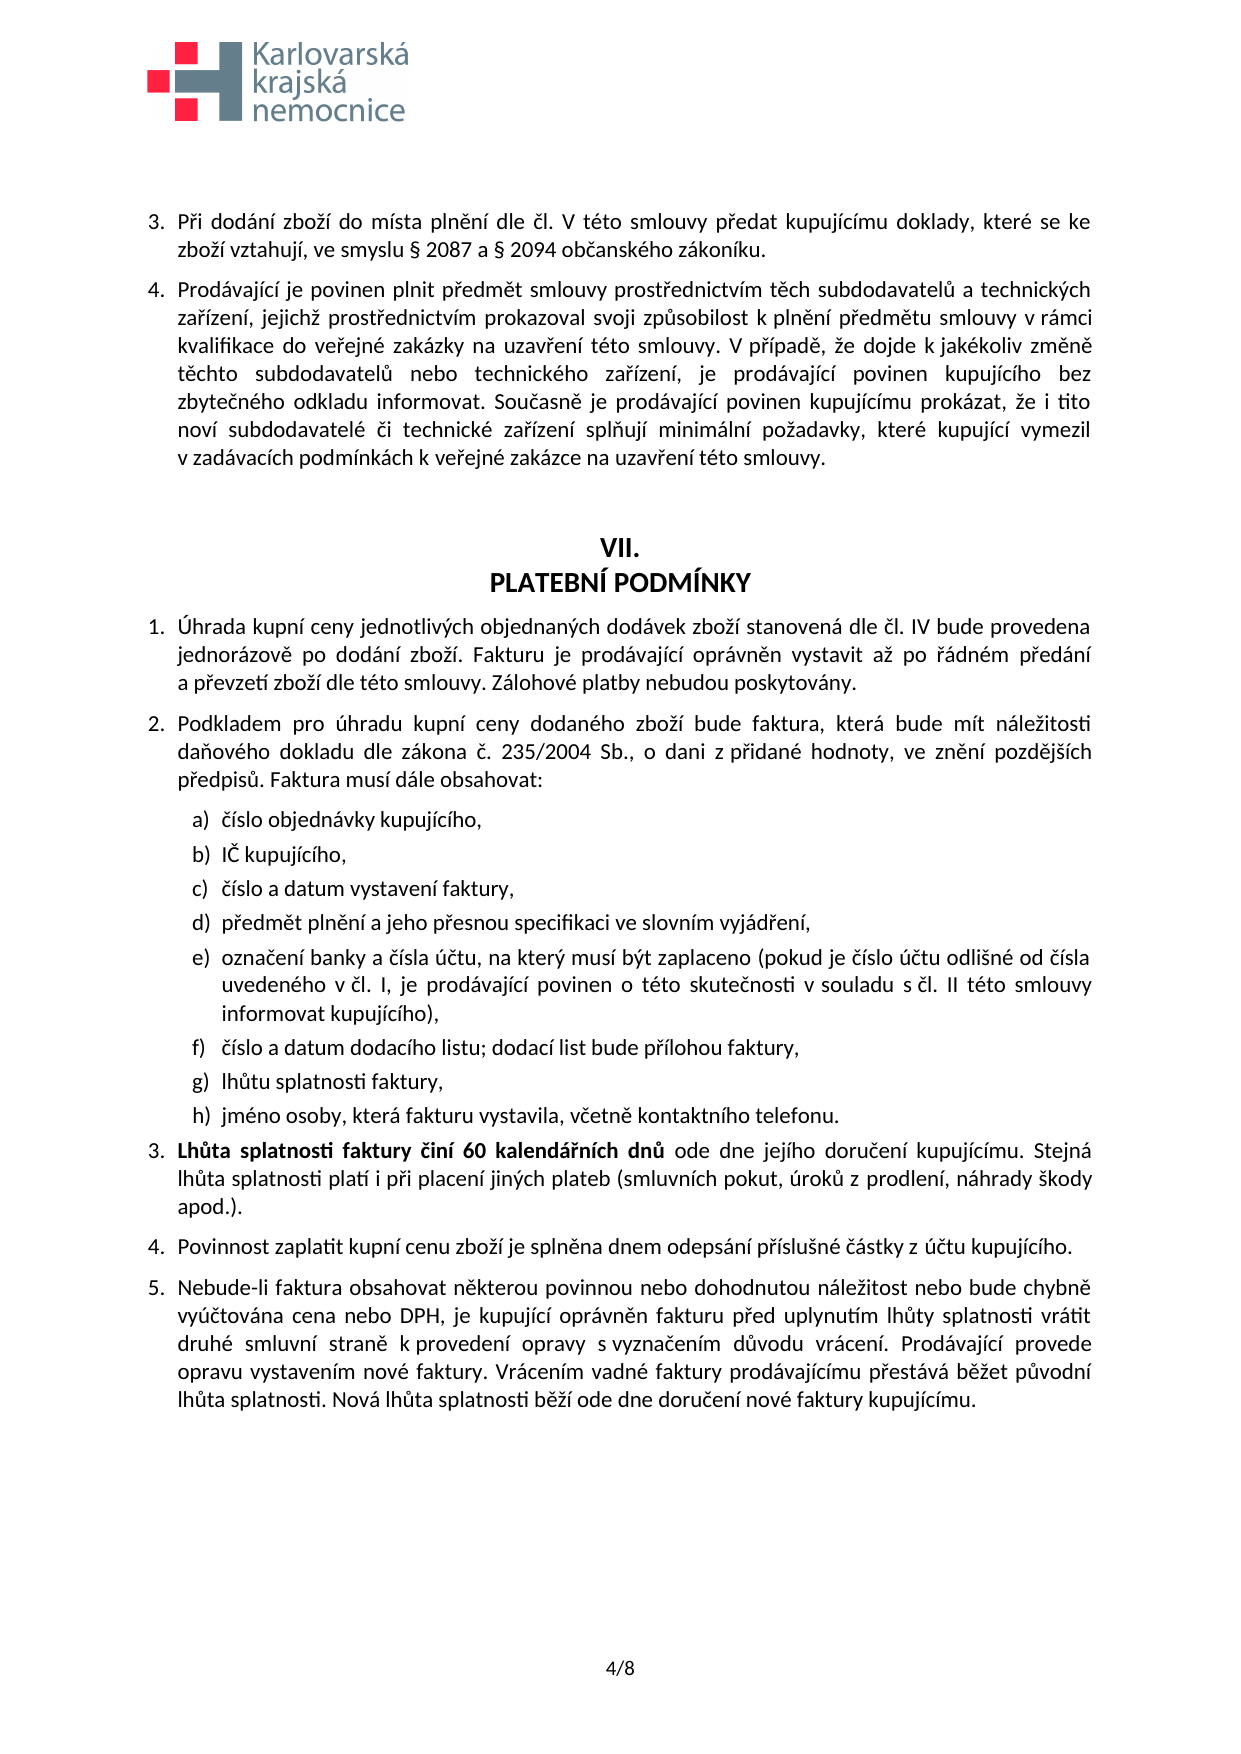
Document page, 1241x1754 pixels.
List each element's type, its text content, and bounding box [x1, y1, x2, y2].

list Úhrada kupní ceny jednotlivých objednaných dodávek zboží stanovená dle čl. IV bude provedena jednorázově po dodání zboží. Fakturu je prodávající oprávněn vystavit až po řádném předání a převzetí zboží dle této smlouvy. Zálohové platby nebudou poskytovány. [148, 612, 1093, 696]
list Povinnost zaplatit kupní cenu zboží je splněna dnem odepsání příslušné částky z účtu kupujícího. [148, 1232, 1093, 1260]
list Nebude-li faktura obsahovat některou povinnou nebo dohodnutou náležitost nebo bude chybně vyúčtována cena nebo DPH, je kupující oprávněn fakturu před uplynutím lhůty splatnosti vrátit druhé smluvní straně k provedení opravy s vyznačením důvodu vrácení. Prodávající provede opravu vystavením nové faktury. Vrácením vadné faktury prodávajícímu přestává běžet původní lhůta splatnosti. Nová lhůta splatnosti běží ode dne doručení nové faktury kupujícímu. [148, 1273, 1093, 1413]
list číslo a datum vystavení faktury, [192, 874, 1093, 902]
subtitle Platební podmínky [148, 564, 1093, 600]
list Podkladem pro úhradu kupní ceny dodaného zboží bude faktura, která bude mít náležitosti daňového dokladu dle zákona č. 235/2004 Sb., o dani z přidané hodnoty, ve znění pozdějších předpisů. Faktura musí dále obsahovat: [148, 709, 1093, 793]
subtitle VII. [148, 529, 1093, 564]
list IČ kupujícího, [192, 840, 1093, 868]
list číslo a datum dodacího listu; dodací list bude přílohou faktury, [192, 1033, 1093, 1061]
list Prodávající je povinen plnit předmět smlouvy prostřednictvím těch subdodavatelů a technických zařízení, jejichž prostřednictvím prokazoval svoji způsobilost k plnění předmětu smlouvy v rámci kvalifikace do veřejné zakázky na uzavření této smlouvy. V případě, že dojde k jakékoliv změně těchto subdodavatelů nebo technického zařízení, je prodávající povinen kupujícího bez zbytečného odkladu informovat. Současně je prodávající povinen kupujícímu prokázat, že i tito noví subdodavatelé či technické zařízení splňují minimální požadavky, které kupující vymezil v zadávacích podmínkách k veřejné zakázce na uzavření této smlouvy. [148, 275, 1093, 471]
list jméno osoby, která fakturu vystavila, včetně kontaktního telefonu. [192, 1101, 1092, 1129]
list Lhůta splatnosti faktury činí 60 kalendářních dnů ode dne jejího doručení kupujícímu. Stejná lhůta splatnosti platí i při placení jiných plateb (smluvních pokut, úroků z prodlení, náhrady škody apod.). [148, 1136, 1093, 1220]
list označení banky a čísla účtu, na který musí být zaplaceno (pokud je číslo účtu odlišné od čísla uvedeného v čl. I, je prodávající povinen o této skutečnosti v souladu s čl. II této smlouvy informovat kupujícího), [192, 943, 1093, 1027]
list Při dodání zboží do místa plnění dle čl. V této smlouvy předat kupujícímu doklady, které se ke zboží vztahují, ve smyslu § 2087 a § 2094 občanského zákoníku. [148, 207, 1093, 263]
list předmět plnění a jeho přesnou specifikaci ve slovním vyjádření, [192, 908, 1093, 936]
list lhůtu splatnosti faktury, [192, 1067, 1093, 1095]
picture [147, 42, 413, 122]
list číslo objednávky kupujícího, [192, 806, 1093, 833]
